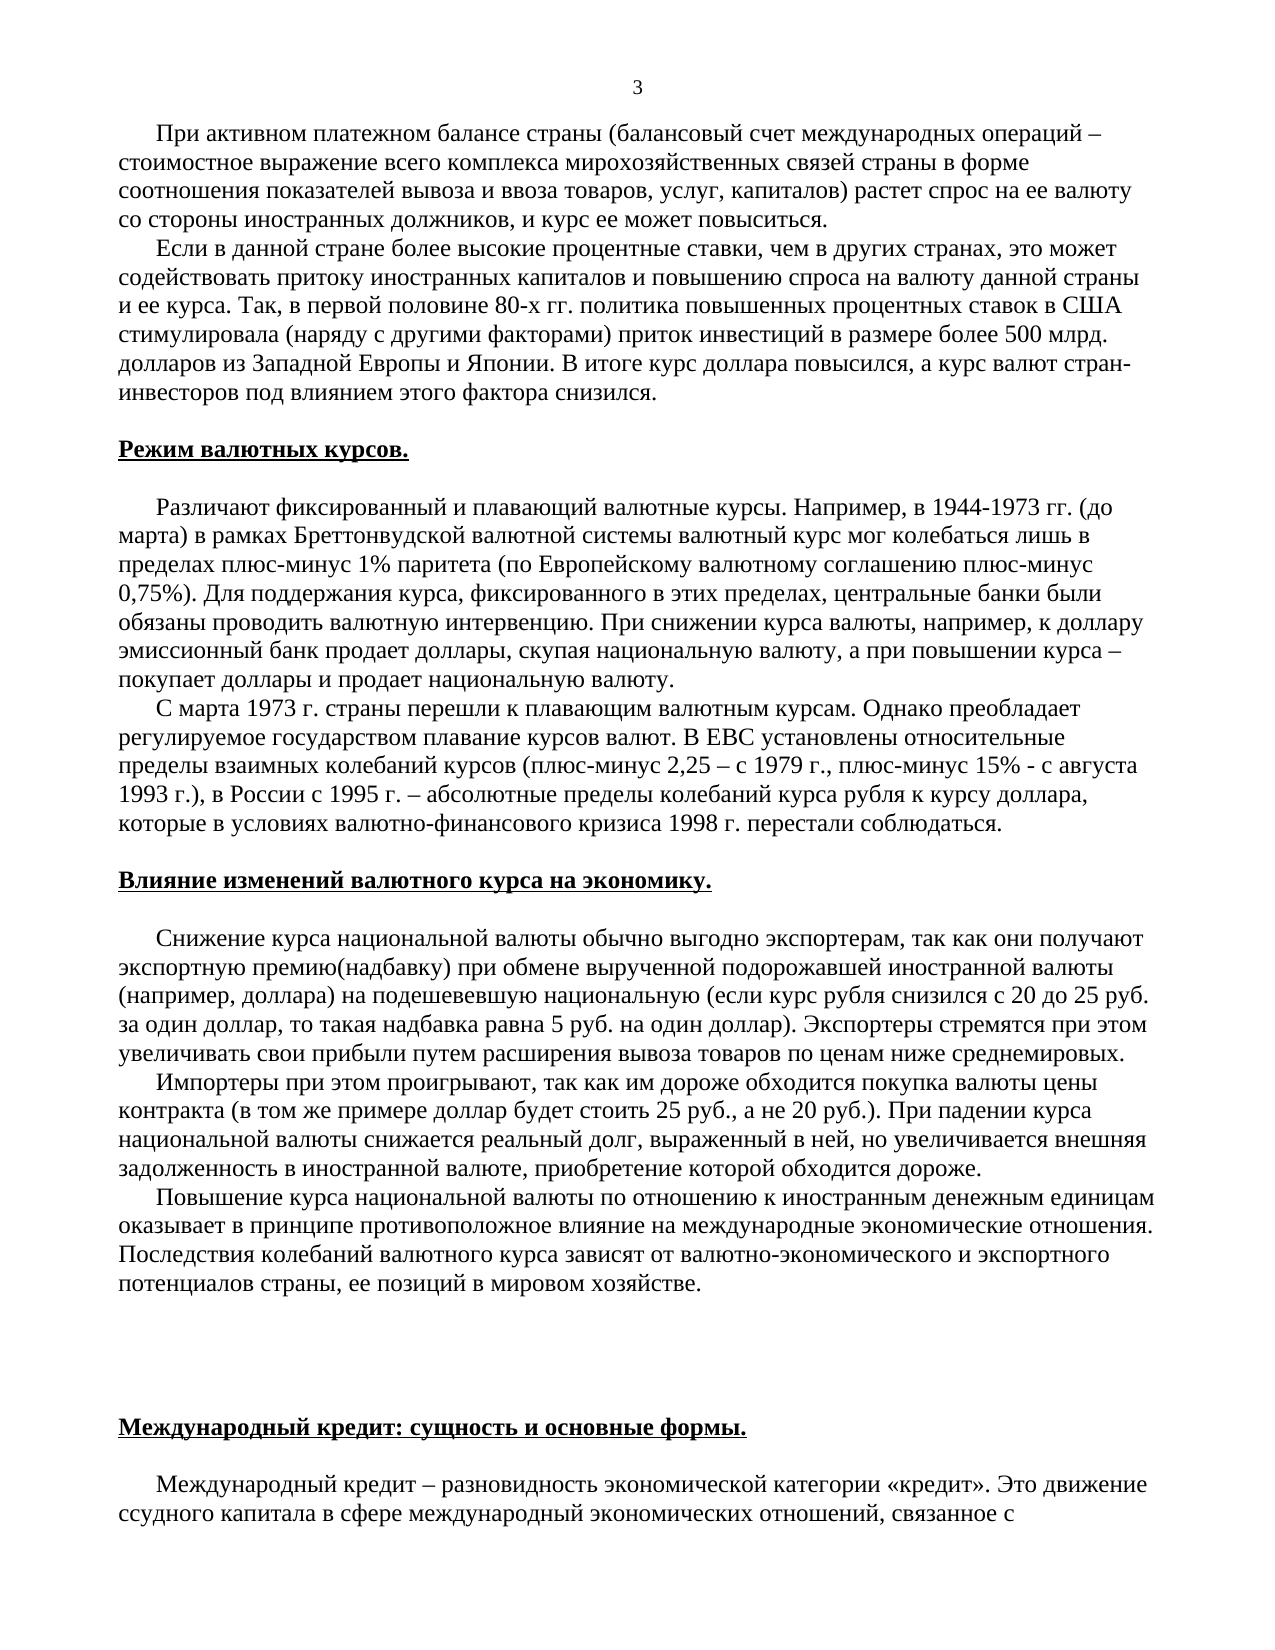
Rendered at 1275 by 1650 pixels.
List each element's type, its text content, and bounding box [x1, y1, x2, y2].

text Международный кредит: сущность и основные формы. [118, 1412, 1157, 1441]
text Импортеры при этом проигрывают, так как им дороже обходится покупка валюты цены контракта (в том же примере доллар будет стоить 25 руб., а не 20 руб.). При падении курса национальной валюты снижается реальный долг, выраженный в ней, но увеличивается внешняя задолженность в иностранной валюте, приобретение которой обходится дороже. [118, 1067, 1157, 1182]
text Если в данной стране более высокие процентные ставки, чем в других странах, это может содействовать притоку иностранных капиталов и повышению спроса на валюту данной страны и ее курса. Так, в первой половине 80-х гг. политика повышенных процентных ставок в США стимулировала (наряду с другими факторами) приток инвестиций в размере более 500 млрд. долларов из Западной Европы и Японии. В итоге курс доллара повысился, а курс валют стран-инвесторов под влиянием этого фактора снизился. [118, 233, 1157, 406]
text Режим валютных курсов. [118, 434, 1157, 463]
text Снижение курса национальной валюты обычно выгодно экспортерам, так как они получают экспортную премию(надбавку) при обмене вырученной подорожавшей иностранной валюты (например, доллара) на подешевевшую национальную (если курс рубля снизился с 20 до 25 руб. за один доллар, то такая надбавка равна 5 руб. на один доллар). Экспортеры стремятся при этом увеличивать свои прибыли путем расширения вывоза товаров по ценам ниже среднемировых. [118, 923, 1157, 1067]
text При активном платежном балансе страны (балансовый счет международных операций – стоимостное выражение всего комплекса мирохозяйственных связей страны в форме соотношения показателей вывоза и ввоза товаров, услуг, капиталов) растет спрос на ее валюту со стороны иностранных должников, и курс ее может повыситься. [118, 118, 1157, 233]
text Различают фиксированный и плавающий валютные курсы. Например, в 1944-1973 гг. (до марта) в рамках Бреттонвудской валютной системы валютный курс мог колебаться лишь в пределах плюс-минус 1% паритета (по Европейскому валютному соглашению плюс-минус 0,75%). Для поддержания курса, фиксированного в этих пределах, центральные банки были обязаны проводить валютную интервенцию. При снижении курса валюты, например, к доллару эмиссионный банк продает доллары, скупая национальную валюту, а при повышении курса – покупает доллары и продает национальную валюту. [118, 492, 1157, 693]
text С марта 1973 г. страны перешли к плавающим валютным курсам. Однако преобладает регулируемое государством плавание курсов валют. В ЕВС установлены относительные пределы взаимных колебаний курсов (плюс-минус 2,25 – с 1979 г., плюс-минус 15% - с августа 1993 г.), в России с 1995 г. – абсолютные пределы колебаний курса рубля к курсу доллара, которые в условиях валютно-финансового кризиса 1998 г. перестали соблюдаться. [118, 693, 1157, 837]
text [118, 1469, 1157, 1527]
text Влияние изменений валютного курса на экономику. [118, 866, 1157, 894]
text Повышение курса национальной валюты по отношению к иностранным денежным единицам оказывает в принципе противоположное влияние на международные экономические отношения. Последствия колебаний валютного курса зависят от валютно-экономического и экспортного потенциалов страны, ее позиций в мировом хозяйстве. [118, 1182, 1157, 1297]
